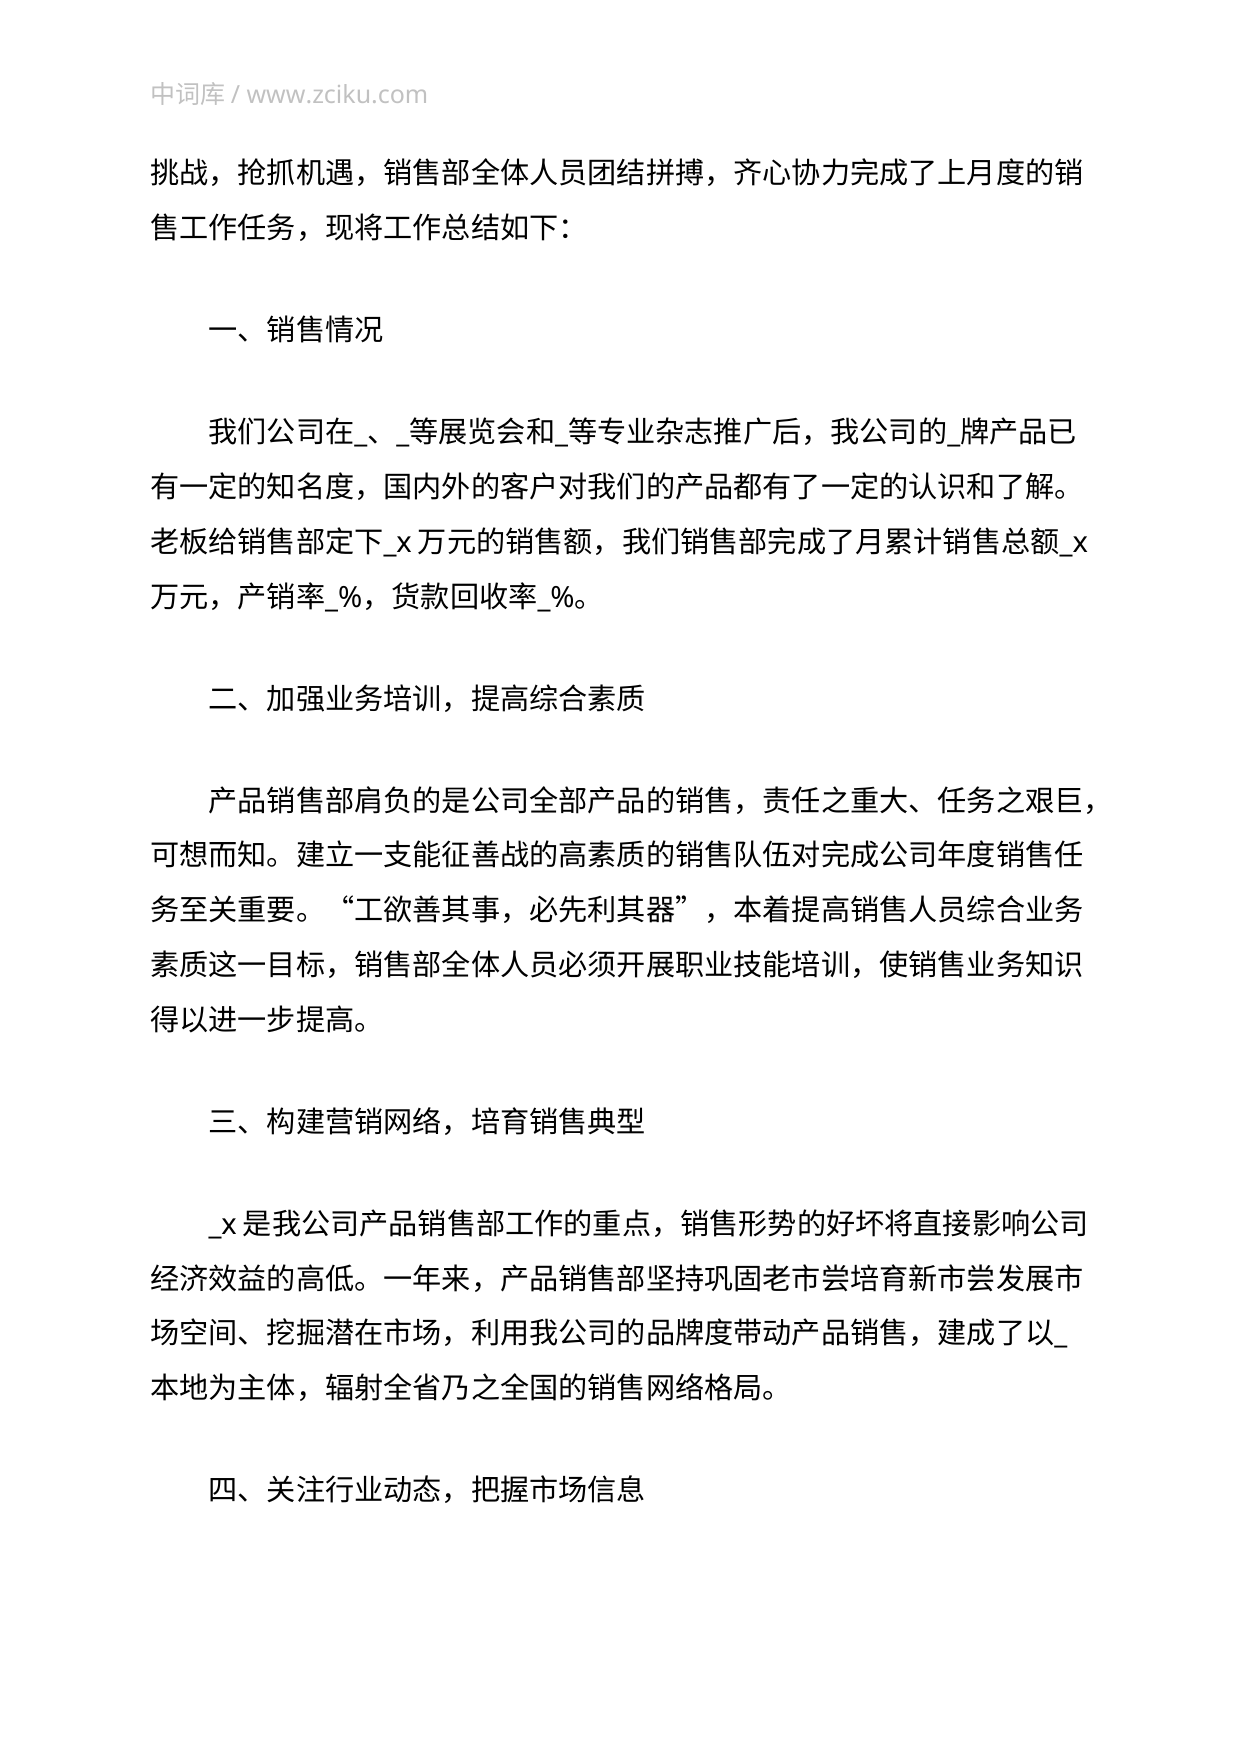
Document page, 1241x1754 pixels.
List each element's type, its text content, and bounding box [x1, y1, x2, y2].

text _x是我公司产品销售部工作的重点，销售形势的好坏将直接影响公司经济效益的高低。一年来，产品销售部坚持巩固老市尝培育新市尝发展市场空间、挖掘潜在市场，利用我公司的品牌度带动产品销售，建成了以_本地为主体，辐射全省乃之全国的销售网络格局。 [150, 1200, 1090, 1407]
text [150, 150, 1090, 247]
text 我们公司在_、_等展览会和_等专业杂志推广后，我公司的_牌产品已有一定的知名度，国内外的客户对我们的产品都有了一定的认识和了解。老板给销售部定下_x万元的销售额，我们销售部完成了月累计销售总额_x万元，产销率_%，货款回收率_%。 [150, 408, 1090, 616]
text 四、关注行业动态，把握市场信息 [150, 1467, 1090, 1509]
text 二、加强业务培训，提高综合素质 [150, 675, 1090, 718]
text 一、销售情况 [150, 307, 1090, 349]
text 产品销售部肩负的是公司全部产品的销售，责任之重大、任务之艰巨，可想而知。建立一支能征善战的高素质的销售队伍对完成公司年度销售任务至关重要。“工欲善其事，必先利其器”，本着提高销售人员综合业务素质这一目标，销售部全体人员必须开展职业技能培训，使销售业务知识得以进一步提高。 [150, 777, 1090, 1039]
text 三、构建营销网络，培育销售典型 [150, 1098, 1090, 1141]
